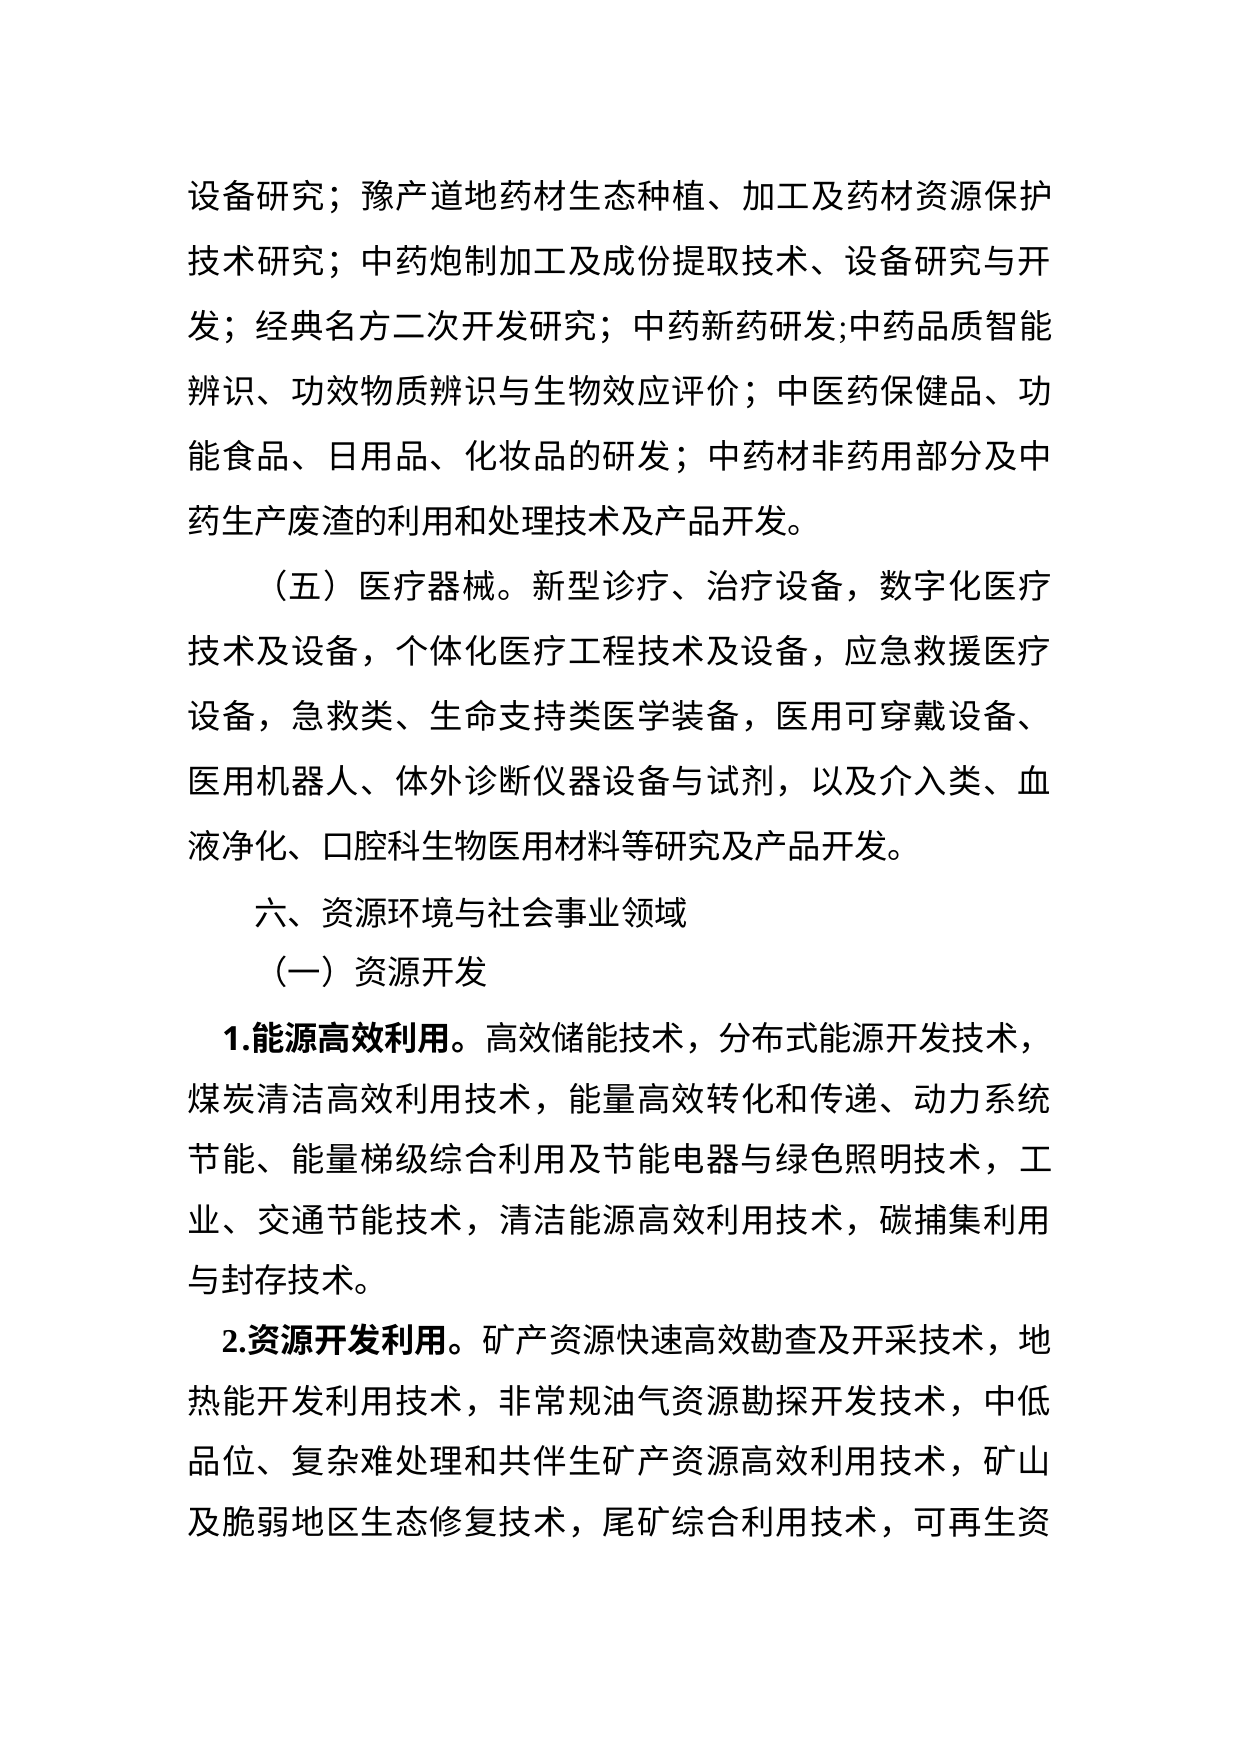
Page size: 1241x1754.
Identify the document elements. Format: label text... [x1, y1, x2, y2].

text 1.能源高效利用。高效储能技术，分布式能源开发技术，煤炭清洁高效利用技术，能量高效转化和传递、动力系统节能、能量梯级综合利用及节能电器与绿色照明技术，工业、交通节能技术，清洁能源高效利用技术，碳捕集利用与封存技术。 [187, 1002, 1053, 1304]
text 六、资源环境与社会事业领域 [187, 877, 1053, 937]
subtitle （五）医疗器械。新型诊疗、治疗设备，数字化医疗技术及设备，个体化医疗工程技术及设备，应急救援医疗设备，急救类、生命支持类医学装备，医用可穿戴设备、医用机器人、体外诊断仪器设备与试剂，以及介入类、血液净化、口腔科生物医用材料等研究及产品开发。 [187, 552, 1053, 877]
text （一）资源开发 [187, 937, 1053, 1002]
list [187, 1304, 1053, 1546]
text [187, 162, 1053, 552]
